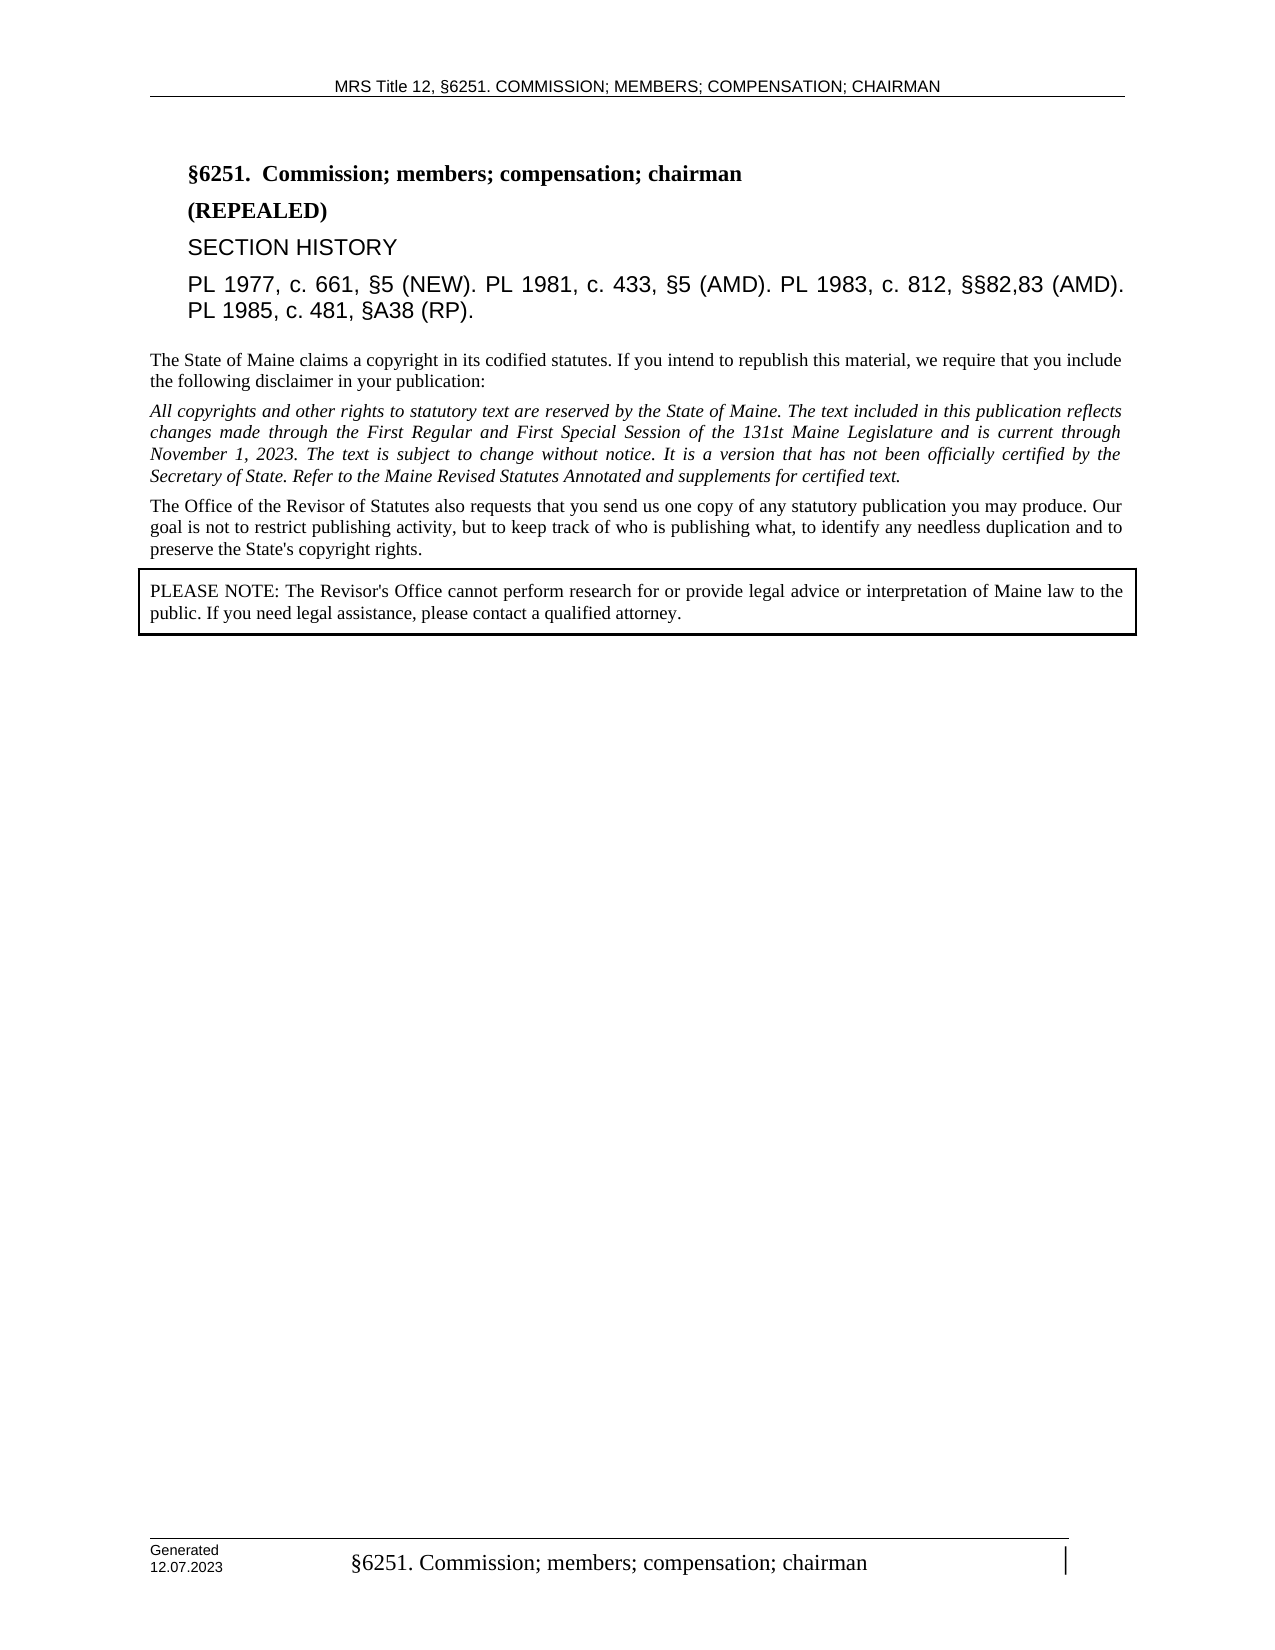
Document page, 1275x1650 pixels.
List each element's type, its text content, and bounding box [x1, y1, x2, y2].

text The State of Maine claims a copyright in its codified statutes. If you intend to republish this material, we require that you include the following disclaimer in your publication: [150, 348, 1125, 392]
text The Office of the Revisor of Statutes also requests that you send us one copy of any statutory publication you may produce. Our goal is not to restrict publishing activity, but to keep track of who is publishing what, to identify any needless duplication and to preserve the State's copyright rights. [150, 494, 1125, 559]
text PLEASE NOTE: The Revisor's Office cannot perform research for or provide legal advice or interpretation of Maine law to the public. If you need legal assistance, please contact a qualified attorney. [140, 570, 1135, 633]
text §6251. Commission; members; compensation; chairman [187, 160, 1125, 187]
text All copyrights and other rights to statutory text are reserved by the State of Maine. The text included in this publication reflects changes made through the First Regular and First Special Session of the 131st Maine Legislature and is current through November 1, 2023 . The text is subject to change without notice. It is a version that has not been officially certified by the Secretary of State. Refer to the Maine Revised Statutes Annotated and supplements for certified text. [150, 400, 1125, 486]
text SECTION HISTORY [187, 234, 1125, 260]
text (REPEALED) [187, 197, 1125, 223]
text PL 1977, c. 661, §5 (NEW). PL 1981, c. 433, §5 (AMD). PL 1983, c. 812, §§82,83 (AMD). PL 1985, c. 481, §A38 (RP). [187, 271, 1125, 323]
